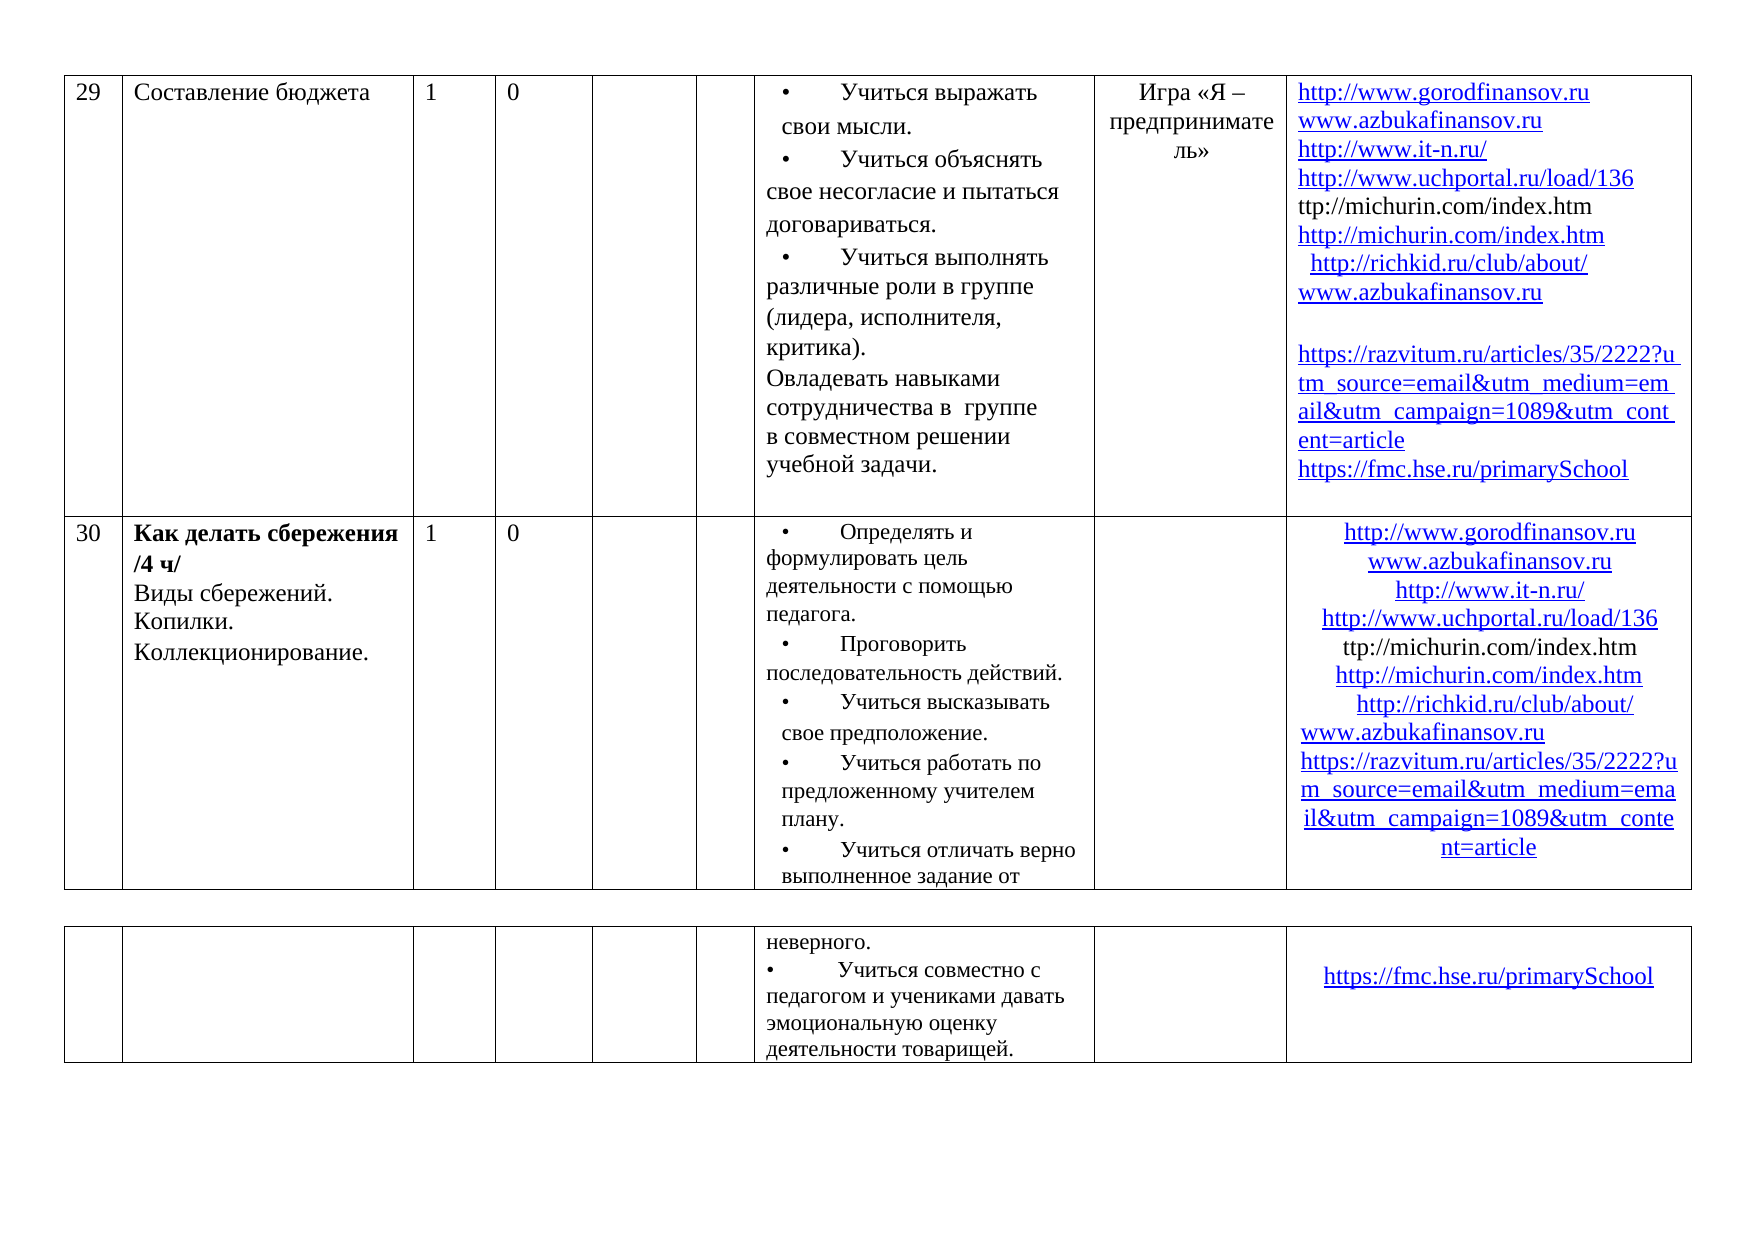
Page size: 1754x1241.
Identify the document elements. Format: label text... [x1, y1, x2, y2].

table_cell 1 [414, 76, 495, 516]
table_cell Составление бюджета [123, 76, 413, 516]
table_cell [593, 517, 696, 888]
table_cell Учиться выражать свои мысли. Учиться объяснять свое несогласие и пытаться договариваться. Учиться выполнять различные роли в группе (лидера, исполнителя, критика). Овладевать навыками сотрудничества в группе в совместном решении учебной задачи. [755, 76, 1094, 516]
table_cell 0 [496, 517, 592, 888]
table_header [697, 927, 754, 1062]
table_header [496, 927, 592, 1062]
table_header [123, 927, 413, 1062]
table_header [65, 927, 122, 1062]
table_cell http://www.gorodfinansov.ru www.azbukafinansov.ru http://www.it-n.ru/ http://www.uchportal.ru/load/136 ttp://michurin.com/index.htm http://michurin.com/index.htm http://richkid.ru/club/about/ www.azbukafinansov.ru https://razvitum.ru/articles/35/2222?u m_source=email&utm_medium=ema il&utm_campaign=1089&utm_conte nt=article [1287, 517, 1691, 888]
table_cell http://www.gorodfinansov.ru www.azbukafinansov.ru http://www.it-n.ru/ http://www.uchportal.ru/load/136 ttp://michurin.com/index.htm http://michurin.com/index.htm http://richkid.ru/club/about/ www.azbukafinansov.ru https://razvitum.ru/articles/35/2222?u tm_source=email&utm_medium=em ail&utm_campaign=1089&utm_cont ent=article https://fmc.hse.ru/primarySchool [1287, 76, 1691, 516]
table_cell [697, 76, 754, 516]
table_header [1095, 927, 1286, 1062]
table_cell 30 [65, 517, 122, 888]
table_header неверного. • Учиться совместно с педагогом и учениками давать эмоциональную оценку деятельности товарищей. [755, 927, 1094, 1062]
table_cell 0 [496, 76, 592, 516]
table_cell 1 [414, 517, 495, 888]
table_header [414, 927, 495, 1062]
table_header https://fmc.hse.ru/primarySchool [1287, 927, 1691, 1062]
table_cell [1095, 517, 1286, 888]
table_cell [593, 76, 696, 516]
table_cell [697, 517, 754, 888]
table_cell 29 [65, 76, 122, 516]
table_cell Игра «Я – предпринимате ль» [1095, 76, 1286, 516]
table_cell Определять и формулировать цель деятельности с помощью педагога. Проговорить последовательность действий. Учиться высказывать свое предположение. Учиться работать по предложенному учителем плану. Учиться отличать верно выполненное задание от [755, 517, 1094, 888]
table_header [593, 927, 696, 1062]
table_cell Как делать сбережения /4 ч/ Виды сбережений. Копилки. Коллекционирование. [123, 517, 413, 888]
